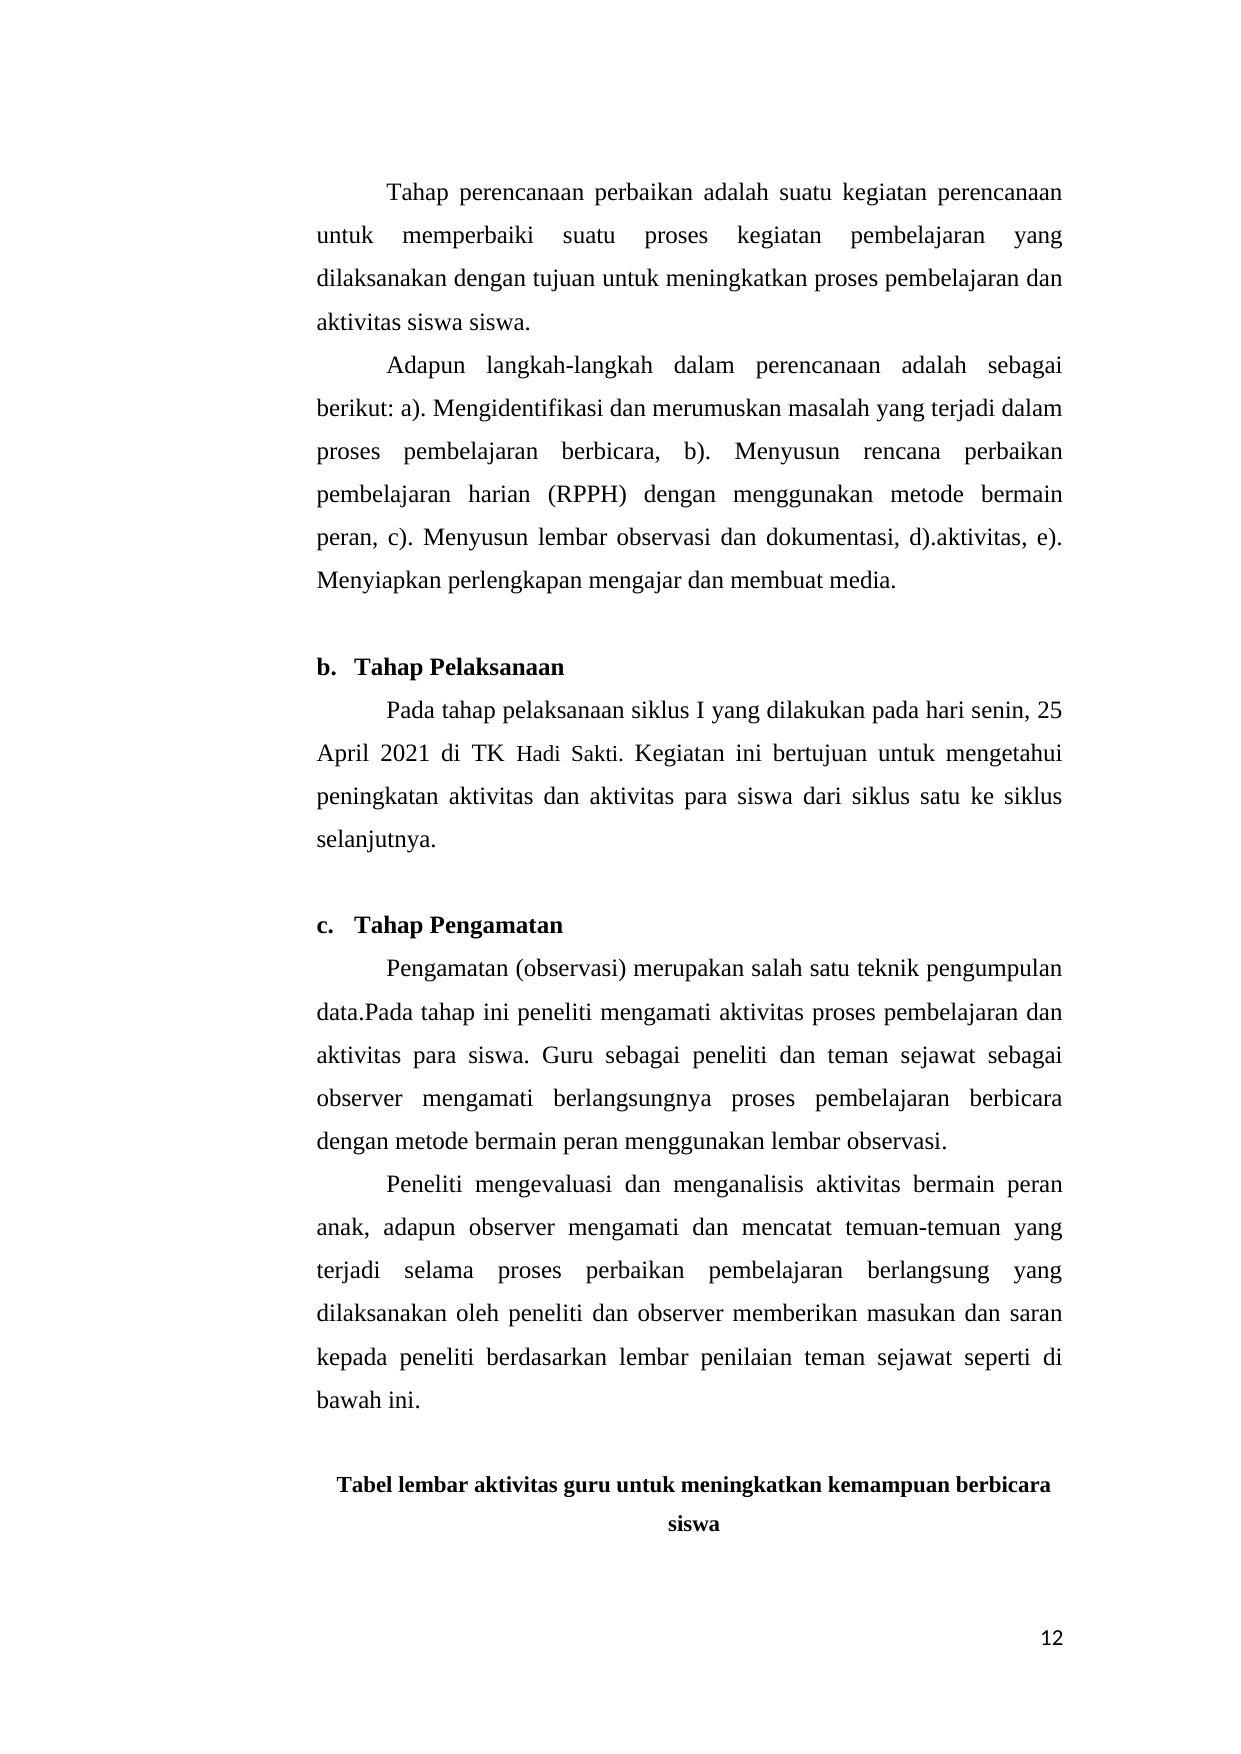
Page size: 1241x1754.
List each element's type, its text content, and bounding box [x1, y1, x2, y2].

list Adapun langkah-langkah dalam perencanaan adalah sebagai berikut: a). Mengidentifikasi dan merumuskan masalah yang terjadi dalam proses pembelajaran berbicara, b). Menyusun rencana perbaikan pembelajaran harian (RPPH) dengan menggunakan metode bermain peran, c). Menyusun lembar observasi dan dokumentasi, d).aktivitas, e). Menyiapkan perlengkapan mengajar dan membuat media. [316, 350, 1063, 594]
list Pada tahap pelaksanaan siklus I yang dilakukan pada hari senin, 25 April 2021 di TK Hadi Sakti. Kegiatan ini bertujuan untuk mengetahui peningkatan aktivitas dan aktivitas para siswa dari siklus satu ke siklus selanjutnya. [316, 695, 1063, 853]
list Tahap Pengamatan [316, 910, 1063, 939]
list Peneliti mengevaluasi dan menganalisis aktivitas bermain peran anak, adapun observer mengamati dan mencatat temuan-temuan yang terjadi selama proses perbaikan pembelajaran berlangsung yang dilaksanakan oleh peneliti dan observer memberikan masukan dan saran kepada peneliti berdasarkan lembar penilaian teman sejawat seperti di bawah ini. [316, 1169, 1063, 1413]
list Pengamatan (observasi) merupakan salah satu teknik pengumpulan data.Pada tahap ini peneliti mengamati aktivitas proses pembelajaran dan aktivitas para siswa. Guru sebagai peneliti dan teman sejawat sebagai observer mengamati berlangsungnya proses pembelajaran berbicara dengan metode bermain peran menggunakan lembar observasi. [316, 953, 1063, 1155]
list Tahap Pelaksanaan [316, 652, 1063, 680]
text Tabel lembar aktivitas guru untuk meningkatkan kemampuan berbicara siswa [325, 1471, 1063, 1537]
list Tahap perencanaan perbaikan adalah suatu kegiatan perencanaan untuk memperbaiki suatu proses kegiatan pembelajaran yang dilaksanakan dengan tujuan untuk meningkatkan proses pembelajaran dan aktivitas siswa siswa. [316, 177, 1063, 335]
